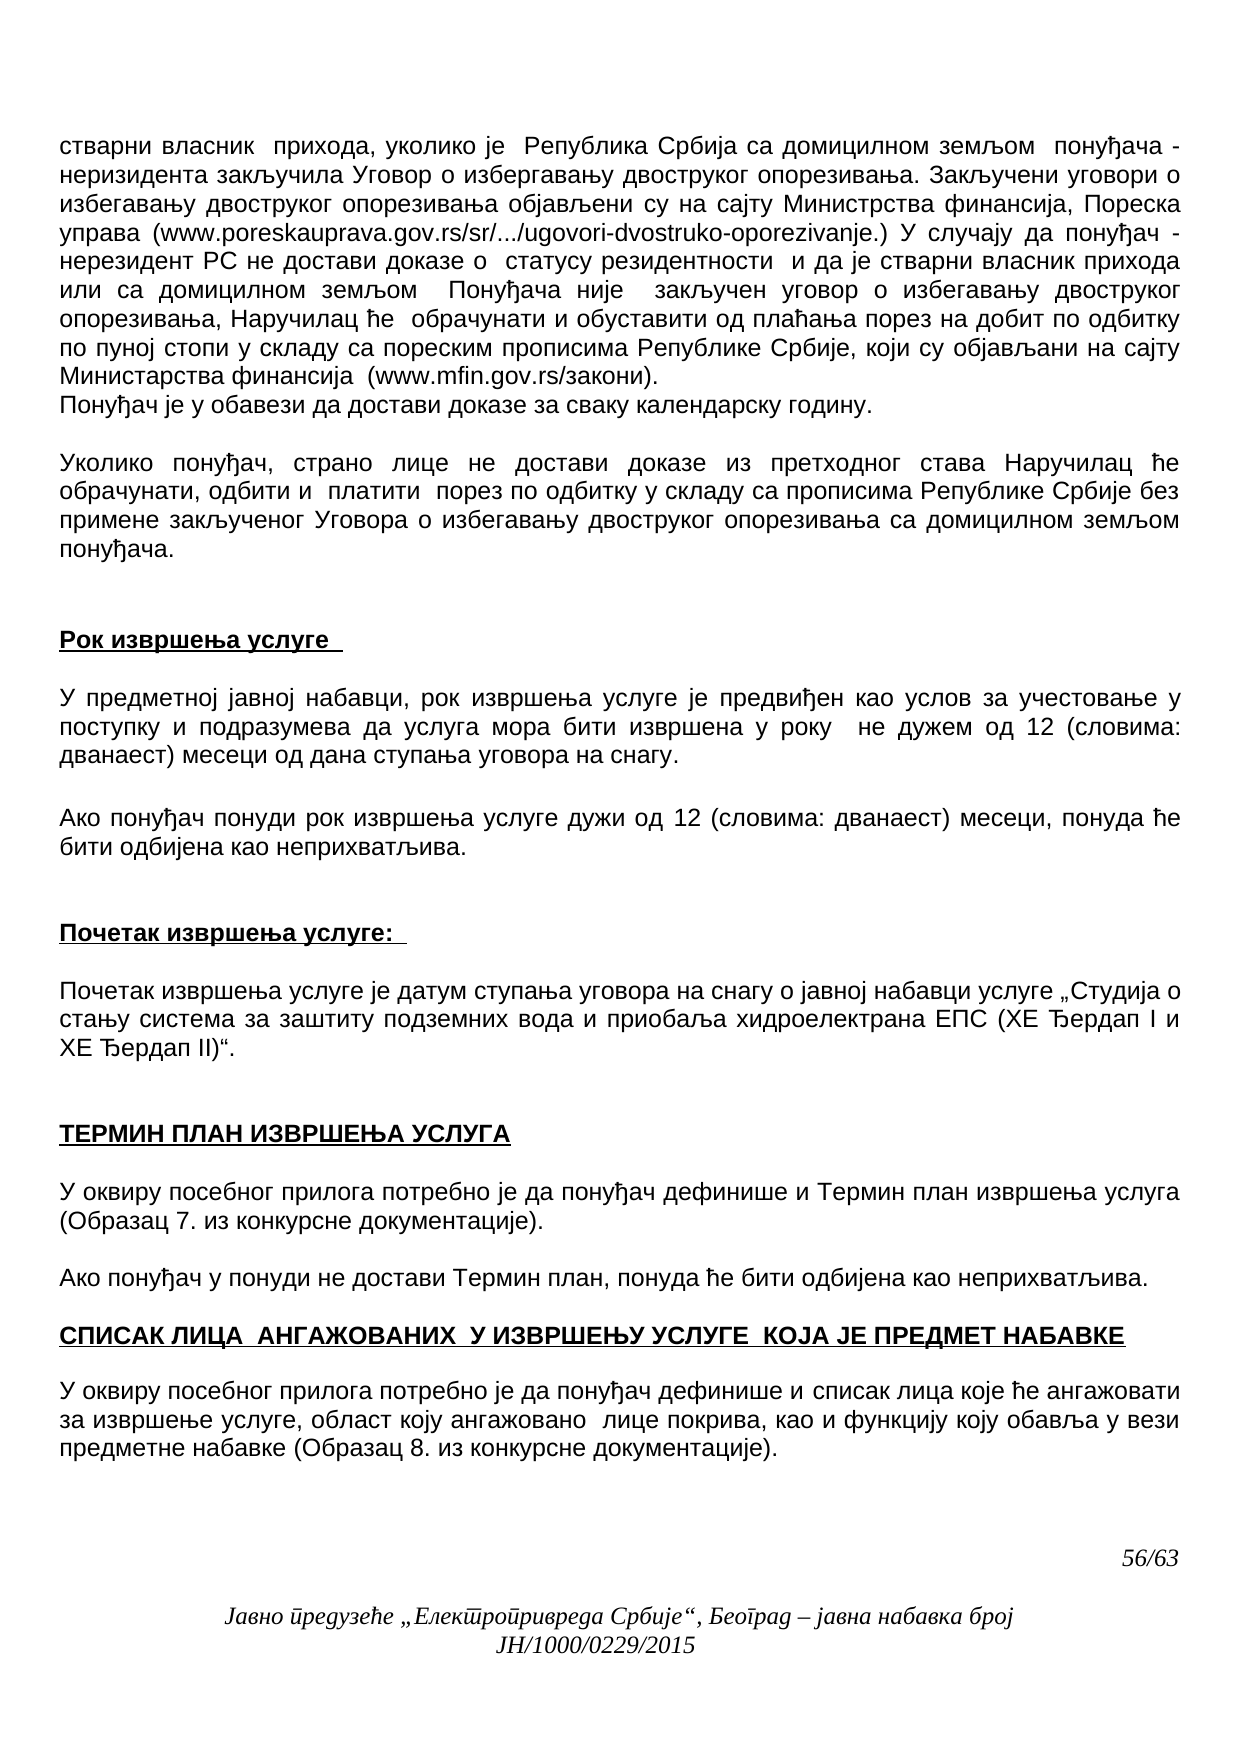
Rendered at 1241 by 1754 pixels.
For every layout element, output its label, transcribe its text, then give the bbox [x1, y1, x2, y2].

text Почетак извршења услуге: [59, 918, 1181, 947]
text ТЕРМИН ПЛАН ИЗВРШЕЊА УСЛУГА [59, 1119, 1181, 1148]
list СПИСАК ЛИЦА АНГАЖОВАНИХ У ИЗВРШЕЊУ УСЛУГЕ КОЈА ЈЕ ПРЕДМЕТ НАБАВКЕ [59, 1321, 1181, 1349]
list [59, 131, 1182, 390]
text Рок извршења услуге [59, 625, 1181, 654]
text Уколико понуђач, страно лице не достави доказе из претходног става Наручилац ће обрачунати, одбити и платити порез по одбитку у складу са прописима Републике Србије без примене закљученог Уговора о избегавању двоструког опорезивања са домицилном земљом понуђача. [59, 448, 1181, 563]
text У предметној јавној набавци, рок извршења услуге је предвиђен као услов за учестовање у поступку и подразумева да услуга мора бити извршена у року не дужем од 12 (словима: дванаест) месеци од дана ступања уговора на снагу. [59, 683, 1181, 769]
text У оквиру посебног прилога потребно је да понуђач дефинише и Термин план извршења услуга (Образац 7. из конкурсне документације). [59, 1177, 1181, 1234]
list Почетак извршења услуге је датум ступања уговора на снагу о јавној набавци услуге „Студија о стању система за заштиту подземних вода и приобаља хидроелектрана ЕПС (ХЕ Ђердап I и ХЕ Ђердап II)“. [59, 976, 1181, 1062]
text Ако понуђач понуди рок извршења услуге дужи од 12 (словима: дванаест) месеци, понуда ће бити одбијена као неприхватљива. [59, 803, 1181, 861]
text Ако понуђач у понуди не достави Термин план, понуда ће бити одбијена као неприхватљива. [59, 1263, 1181, 1292]
list Понуђач је у обавези да достави доказе за сваку календарску годину. [59, 390, 1182, 419]
text У оквиру посебног прилога потребно је да понуђач дефинише и списак лица које ће ангажовати за извршење услуге, област коју ангажовано лице покрива, као и функцију коју обавља у вези предметне набавке (Образац 8. из конкурсне документације). [59, 1376, 1181, 1462]
